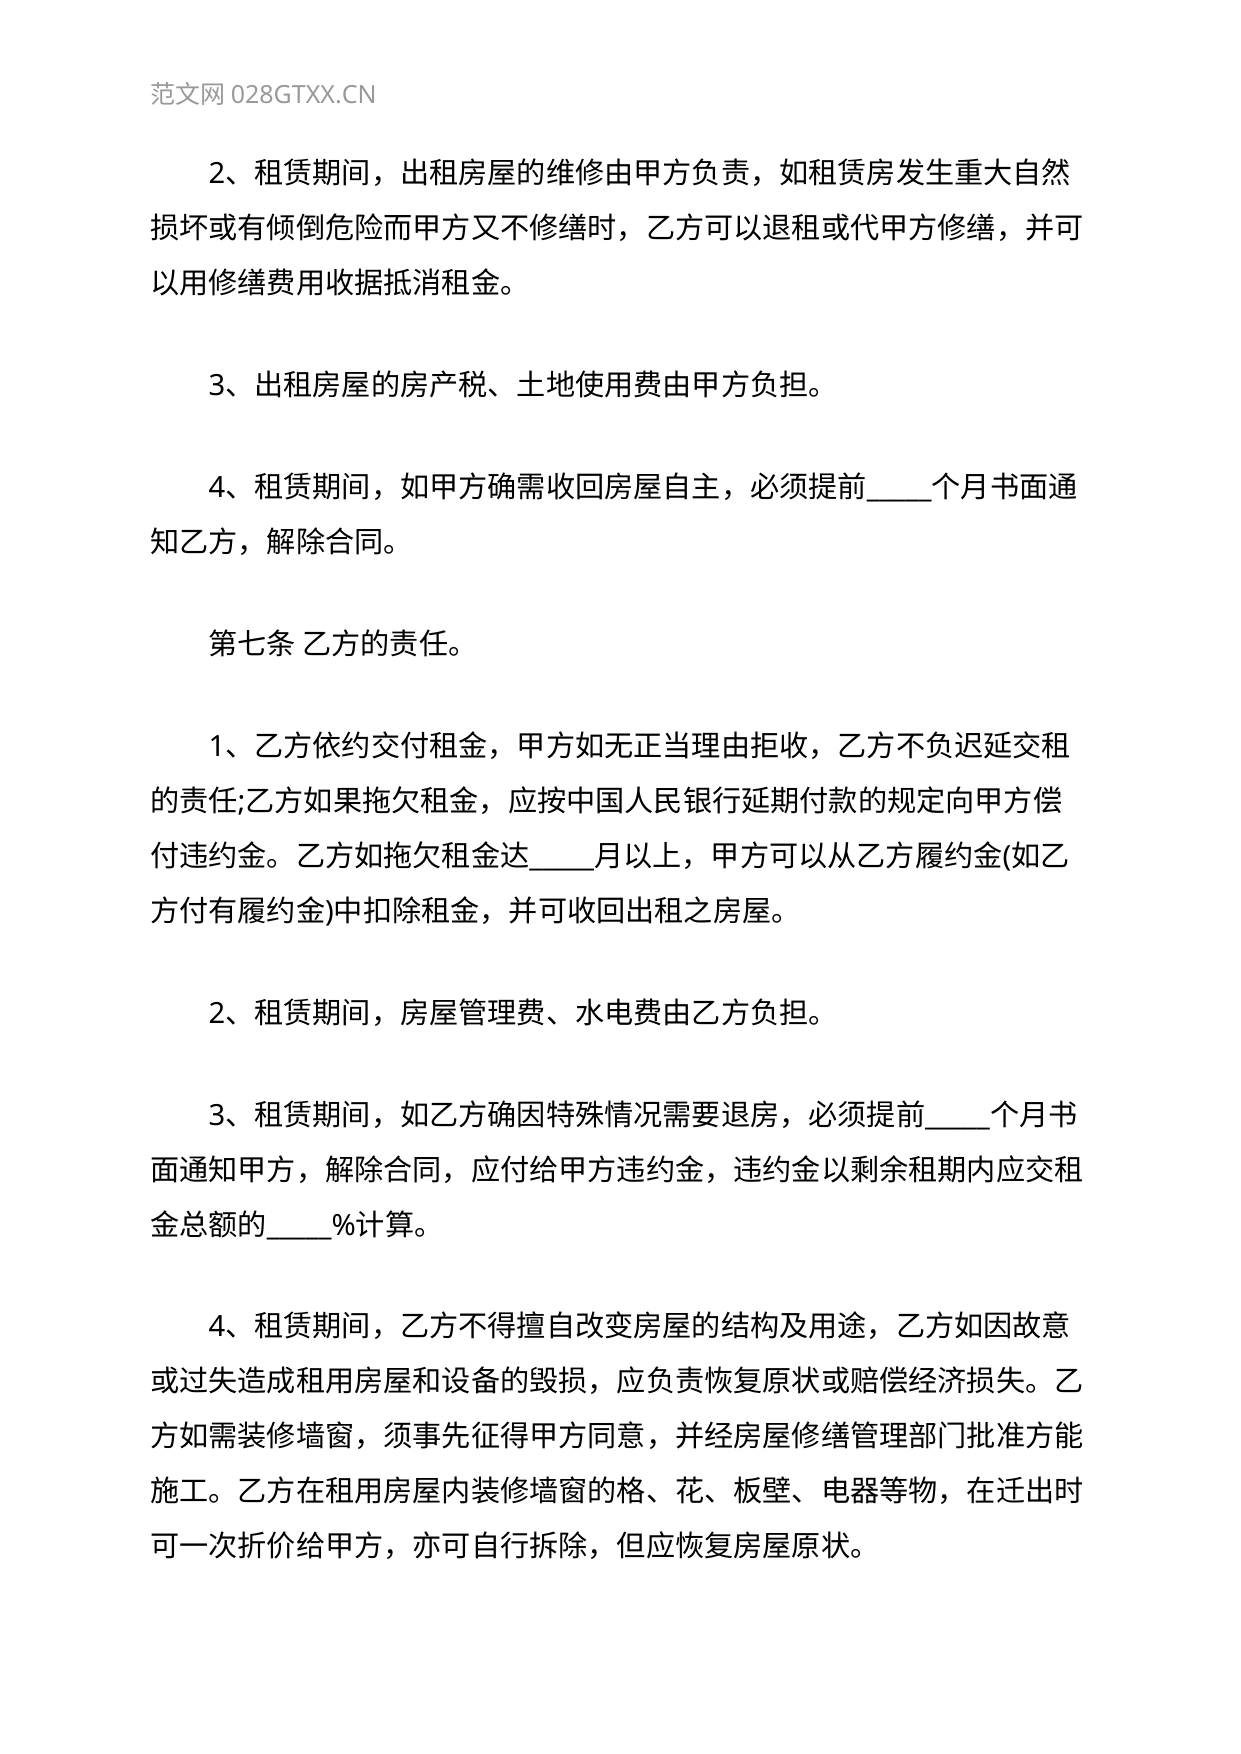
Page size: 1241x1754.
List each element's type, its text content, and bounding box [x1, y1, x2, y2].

text 3、租赁期间，如乙方确因特殊情况需要退房，必须提前_____个月书面通知甲方，解除合同，应付给甲方违约金，违约金以剩余租期内应交租金总额的_____%计算。 [150, 1091, 1090, 1243]
text 1、乙方依约交付租金，甲方如无正当理由拒收，乙方不负迟延交租的责任;乙方如果拖欠租金，应按中国人民银行延期付款的规定向甲方偿付违约金。乙方如拖欠租金达_____月以上，甲方可以从乙方履约金(如乙方付有履约金)中扣除租金，并可收回出租之房屋。 [150, 722, 1090, 929]
text 2、租赁期间，出租房屋的维修由甲方负责，如租赁房发生重大自然损坏或有倾倒危险而甲方又不修缮时，乙方可以退租或代甲方修缮，并可以用修缮费用收据抵消租金。 [150, 150, 1090, 302]
text 2、租赁期间，房屋管理费、水电费由乙方负担。 [150, 989, 1090, 1032]
text 4、租赁期间，如甲方确需收回房屋自主，必须提前_____个月书面通知乙方，解除合同。 [150, 464, 1090, 561]
text 3、出租房屋的房产税、土地使用费由甲方负担。 [150, 362, 1090, 404]
text 4、租赁期间，乙方不得擅自改变房屋的结构及用途，乙方如因故意或过失造成租用房屋和设备的毁损，应负责恢复原状或赔偿经济损失。乙方如需装修墙窗，须事先征得甲方同意，并经房屋修缮管理部门批准方能施工。乙方在租用房屋内装修墙窗的格、花、板壁、电器等物，在迁出时可一次折价给甲方，亦可自行拆除，但应恢复房屋原状。 [150, 1303, 1090, 1565]
text 第七条 乙方的责任。 [150, 620, 1090, 663]
